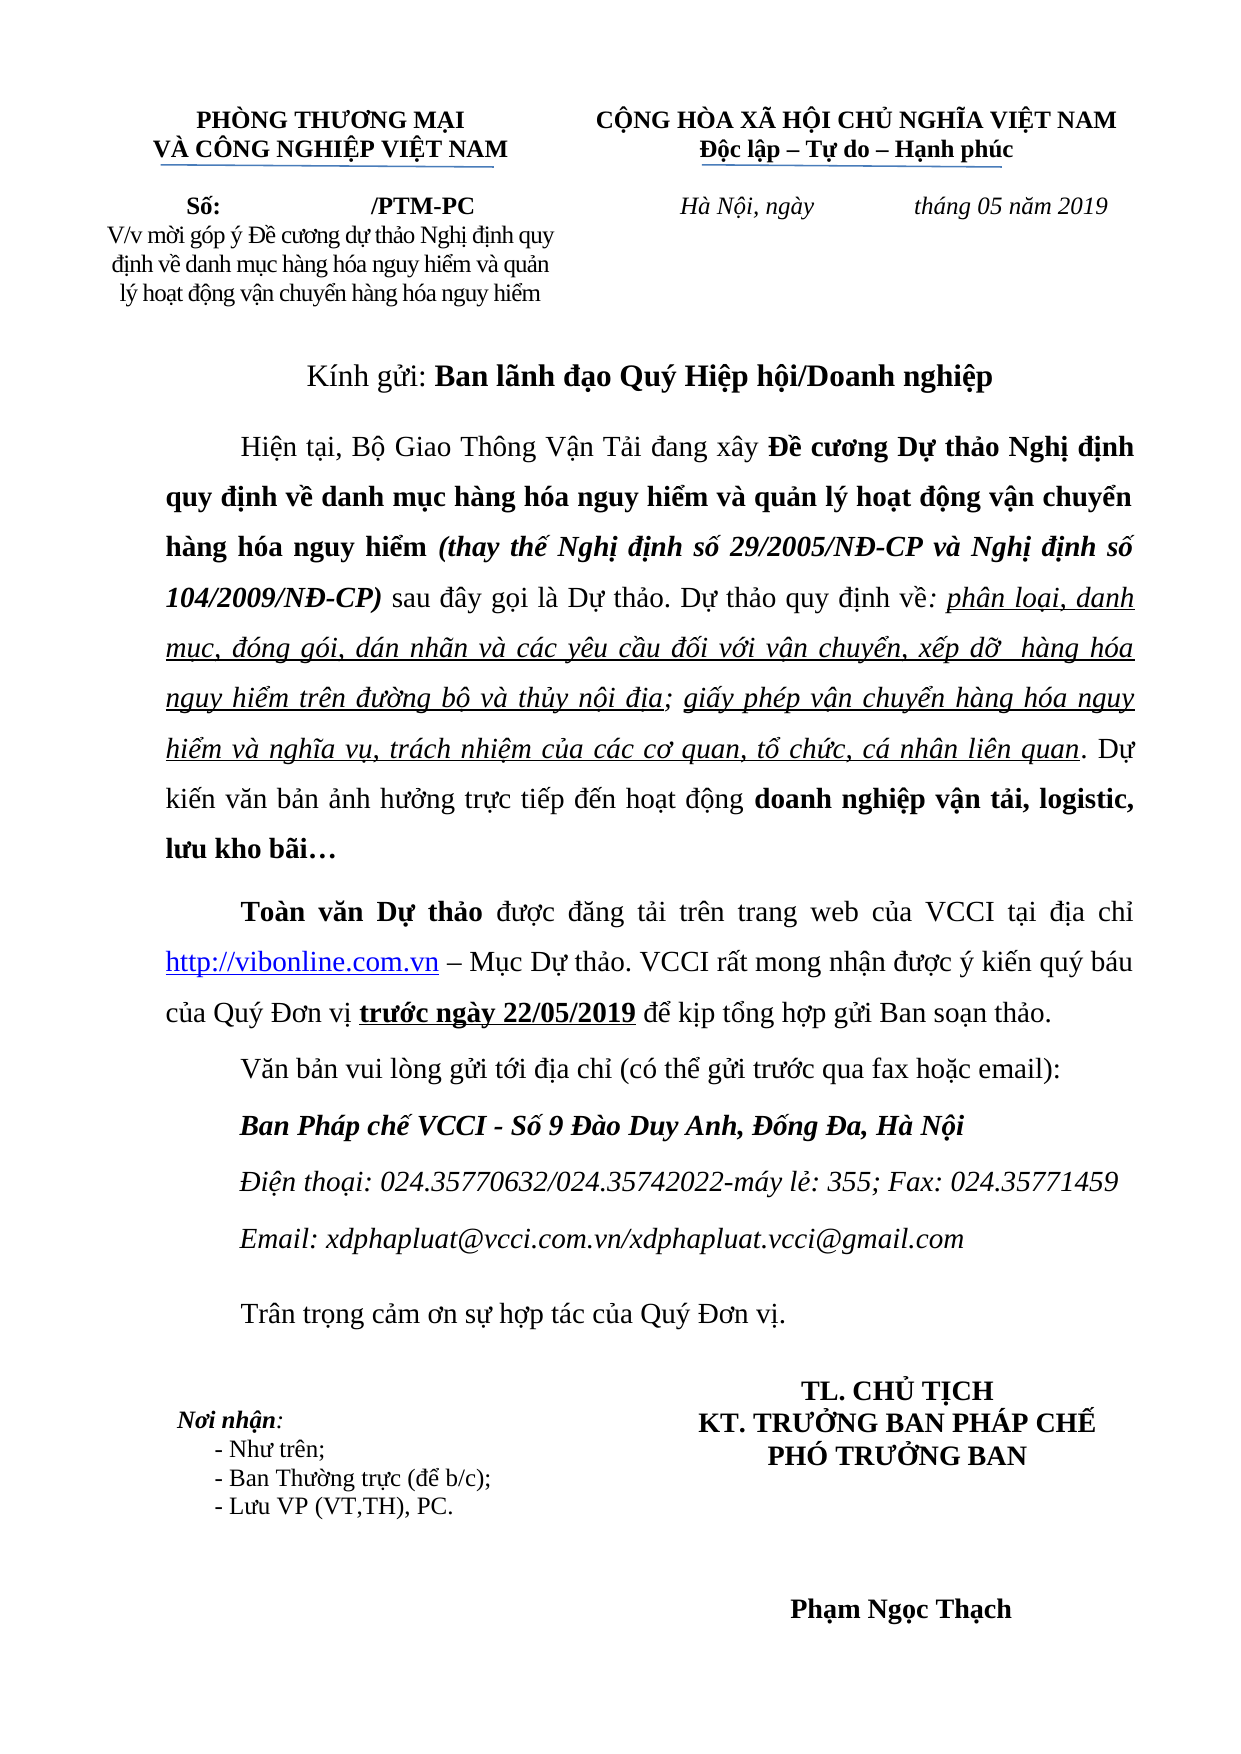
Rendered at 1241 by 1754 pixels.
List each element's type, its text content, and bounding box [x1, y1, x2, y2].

text Hiện tại, Bộ Giao Thông Vận Tải đang xây Đề cương Dự thảo Nghị định quy định về danh mục hàng hóa nguy hiểm và quản lý hoạt động vận chuyển hàng hóa nguy hiểm (thay thế Nghị định số 29/2005/NĐ-CP và Nghị định số 104/2009/NĐ-CP) sau đây gọi là Dự thảo. Dự thảo quy định về: phân loại, danh mục, đóng gói, dán nhãn và các yêu cầu đối với vận chuyển, xếp dỡ hàng hóa nguy hiểm trên đường bộ và thủy nội địa; giấy phép vận chuyển hàng hóa nguy hiểm và nghĩa vụ, trách nhiệm của các cơ quan, tổ chức, cá nhân liên quan. Dự kiến văn bản ảnh hưởng trực tiếp đến hoạt động doanh nghiệp vận tải, logistic, lưu kho bãi… [165, 429, 1134, 659]
text Email: xdphapluat@vcci.com.vn/xdphapluat.vcci@gmail.com [165, 1221, 1134, 1254]
table_header Nơi nhận: - Như trên; - Ban Thường trực (để b/c); - Lưu VP (VT,TH), PC. [166, 1374, 591, 1647]
text Hiện tại, Bộ Giao Thông Vận Tải đang xây Đề cương Dự thảo Nghị định quy định về danh mục hàng hóa nguy hiểm và quản lý hoạt động vận chuyển hàng hóa nguy hiểm (thay thế Nghị định số 29/2005/NĐ-CP và Nghị định số 104/2009/NĐ-CP) sau đây gọi là Dự thảo. Dự thảo quy định về: phân loại, danh mục, đóng gói, dán nhãn và các yêu cầu đối với vận chuyển, xếp dỡ hàng hóa nguy hiểm trên đường bộ và thủy nội địa; giấy phép vận chuyển hàng hóa nguy hiểm và nghĩa vụ, trách nhiệm của các cơ quan, tổ chức, cá nhân liên quan. Dự kiến văn bản ảnh hưởng trực tiếp đến hoạt động doanh nghiệp vận tải, logistic, lưu kho bãi… [165, 660, 1134, 865]
text Ban Pháp chế VCCI - Số 9 Đào Duy Anh, Đống Đa, Hà Nội [165, 1108, 1134, 1141]
text Toàn văn Dự thảo được đăng tải trên trang web của VCCI tại địa chỉ http://vibonline.com.vn – Mục Dự thảo. VCCI rất mong nhận được ý kiến quý báu của Quý Đơn vị trước ngày 22/05/2019 để kịp tổng hợp gửi Ban soạn thảo. [165, 894, 1134, 1028]
text Văn bản vui lòng gửi tới địa chỉ (có thể gửi trước qua fax hoặc email): [165, 1051, 1134, 1085]
table_header TL. CHỦ TỊCH KT. TRƯỞNG BAN PHÁP CHẾ PHÓ TRƯỞNG BAN Phạm Ngọc Thạch [591, 1374, 1203, 1647]
table_header PHÒNG THƯƠNG MẠI VÀ CÔNG NGHIỆP VIỆT NAM Số: /PTM-PC V/v mời góp ý Đề cương dự thảo Nghị định quy định về danh mục hàng hóa nguy hiểm và quản lý hoạt động vận chuyển hàng hóa nguy hiểm [95, 105, 566, 320]
text Kính gửi: Ban lãnh đạo Quý Hiệp hội/Doanh nghiệp [165, 357, 1134, 393]
text Điện thoại: 024.35770632/024.35742022-máy lẻ: 355; Fax: 024.35771459 [165, 1164, 1134, 1198]
text Trân trọng cảm ơn sự hợp tác của Quý Đơn vị. [165, 1296, 1134, 1330]
table_header CỘNG HÒA XÃ HỘI CHỦ NGHĨA VIỆT NAM Độc lập – Tự do – Hạnh phúc Hà Nội, ngày tháng 05 năm 2019 [566, 105, 1147, 320]
